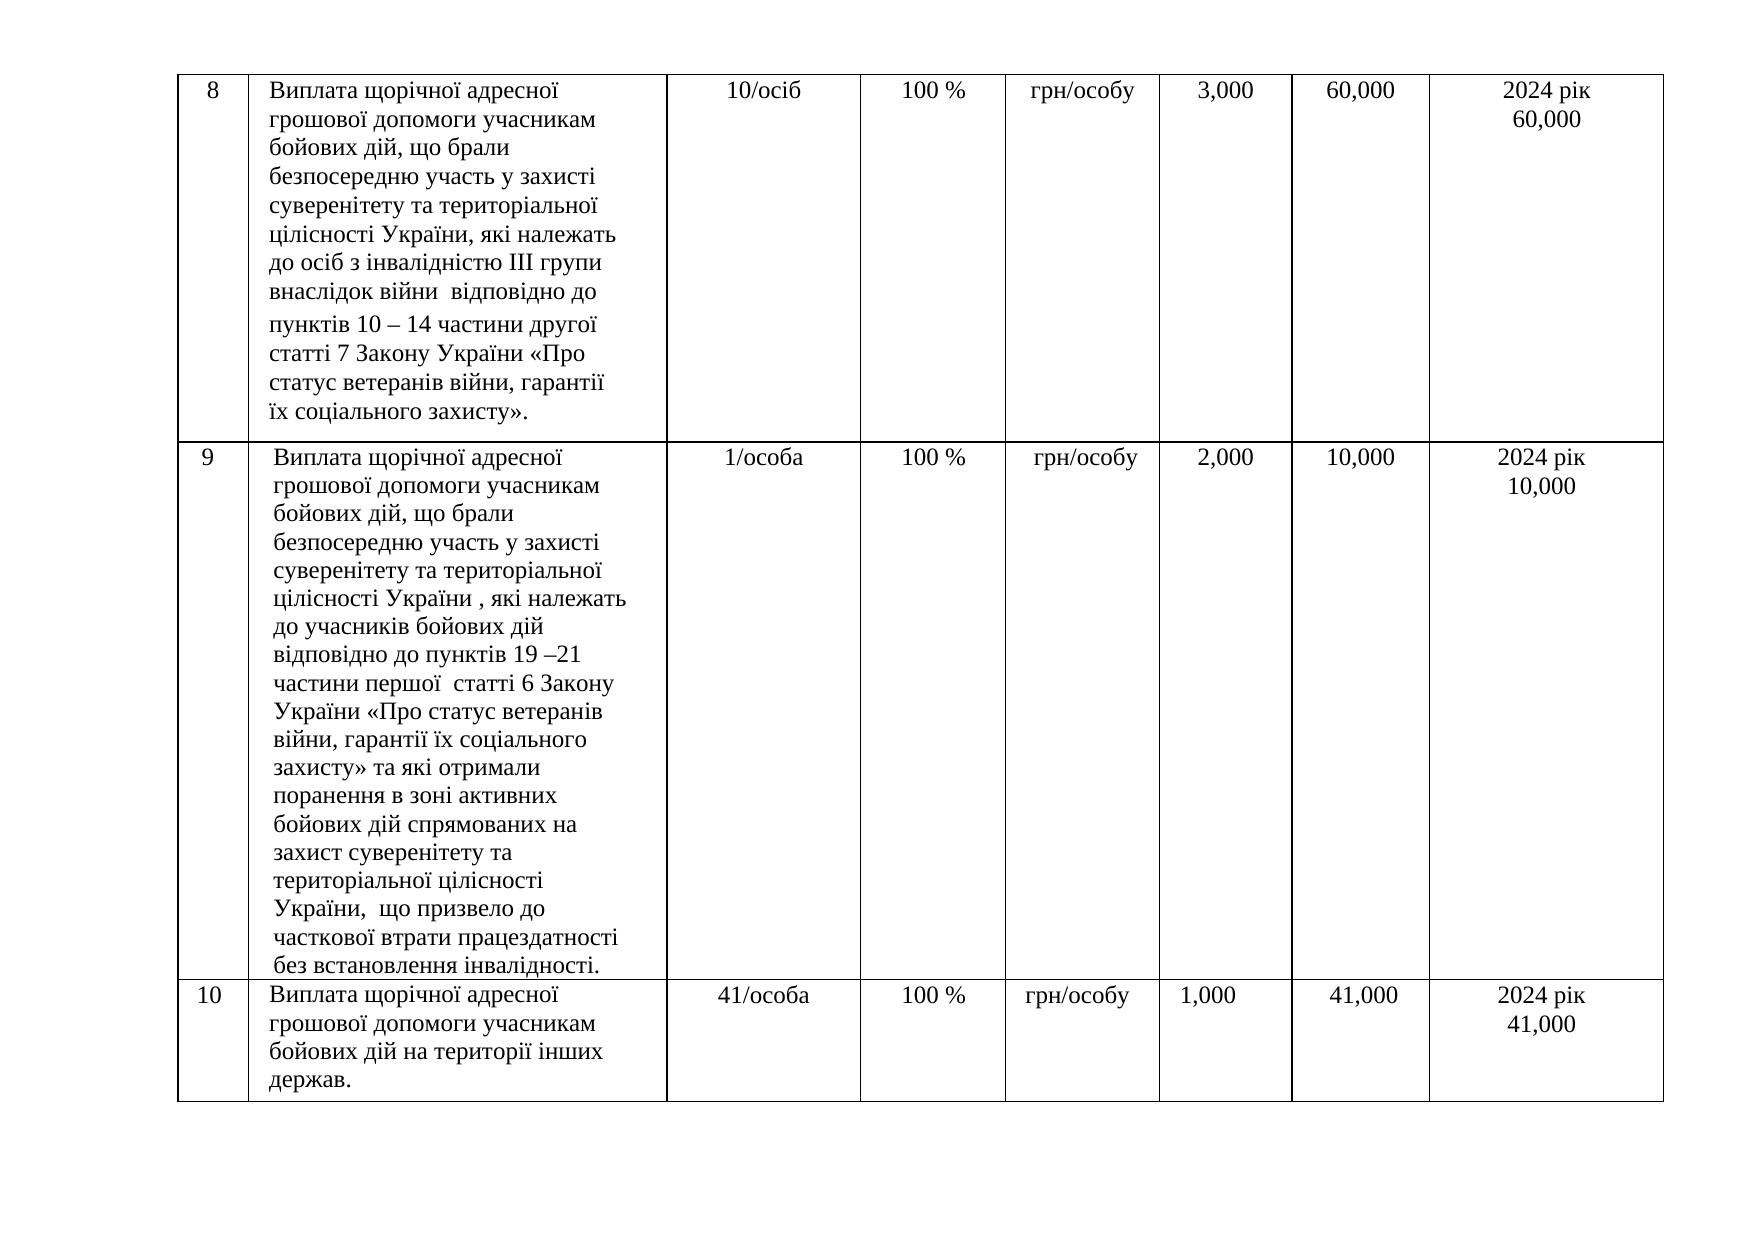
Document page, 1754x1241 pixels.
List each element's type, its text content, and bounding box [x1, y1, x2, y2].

table_cell 100 % [861, 980, 1005, 1101]
table_cell 8 [179, 75, 248, 441]
table_cell 10 [179, 980, 248, 1101]
table_cell 1,000 [1160, 980, 1291, 1101]
table_cell грн/особу [1006, 443, 1159, 979]
table_cell 1/особа [668, 443, 860, 979]
table_cell 41/особа [668, 980, 860, 1101]
table_cell 2024 рік 60,000 [1430, 75, 1663, 441]
table_cell 10/осіб [668, 75, 860, 441]
table_cell 41,000 [1293, 980, 1429, 1101]
table_cell 9 [179, 443, 248, 979]
table_cell 2024 рік 41,000 [1430, 980, 1663, 1101]
table_cell 3,000 [1160, 75, 1291, 441]
table_cell 2024 рік 10,000 [1430, 443, 1663, 979]
table_cell Виплата щорічної адресної грошової допомоги учасникам бойових дій, що брали безпосередню участь у захисті суверенітету та територіальної цілісності України , які належать до учасників бойових дій відповідно до пунктів 19 –21 частини першої статті 6 Закону України «Про статус ветеранів війни, гарантії їх соціального захисту» та які отримали поранення в зоні активних бойових дій спрямованих на захист суверенітету та територіальної цілісності України, що призвело до часткової втрати працездатності без встановлення інвалідності. [249, 443, 666, 979]
table_cell 100 % [861, 443, 1005, 979]
table_cell Виплата щорічної адресної грошової допомоги учасникам бойових дій, що брали безпосередню участь у захисті суверенітету та територіальної цілісності України, які належать до осіб з інвалідністю ІІІ групи внаслідок війни відповідно до пунктів 10 – 14 частини другої статті 7 Закону України «Про статус ветеранів війни, гарантії їх соціального захисту». [249, 75, 666, 441]
table_cell грн/особу [1006, 75, 1159, 441]
table_cell 10,000 [1293, 443, 1429, 979]
table_cell 2,000 [1160, 443, 1291, 979]
table_cell Виплата щорічної адресної грошової допомоги учасникам бойових дій на території інших держав. [249, 980, 666, 1101]
table_cell 60,000 [1293, 75, 1429, 441]
table_cell грн/особу [1006, 980, 1159, 1101]
table_cell 100 % [861, 75, 1005, 441]
